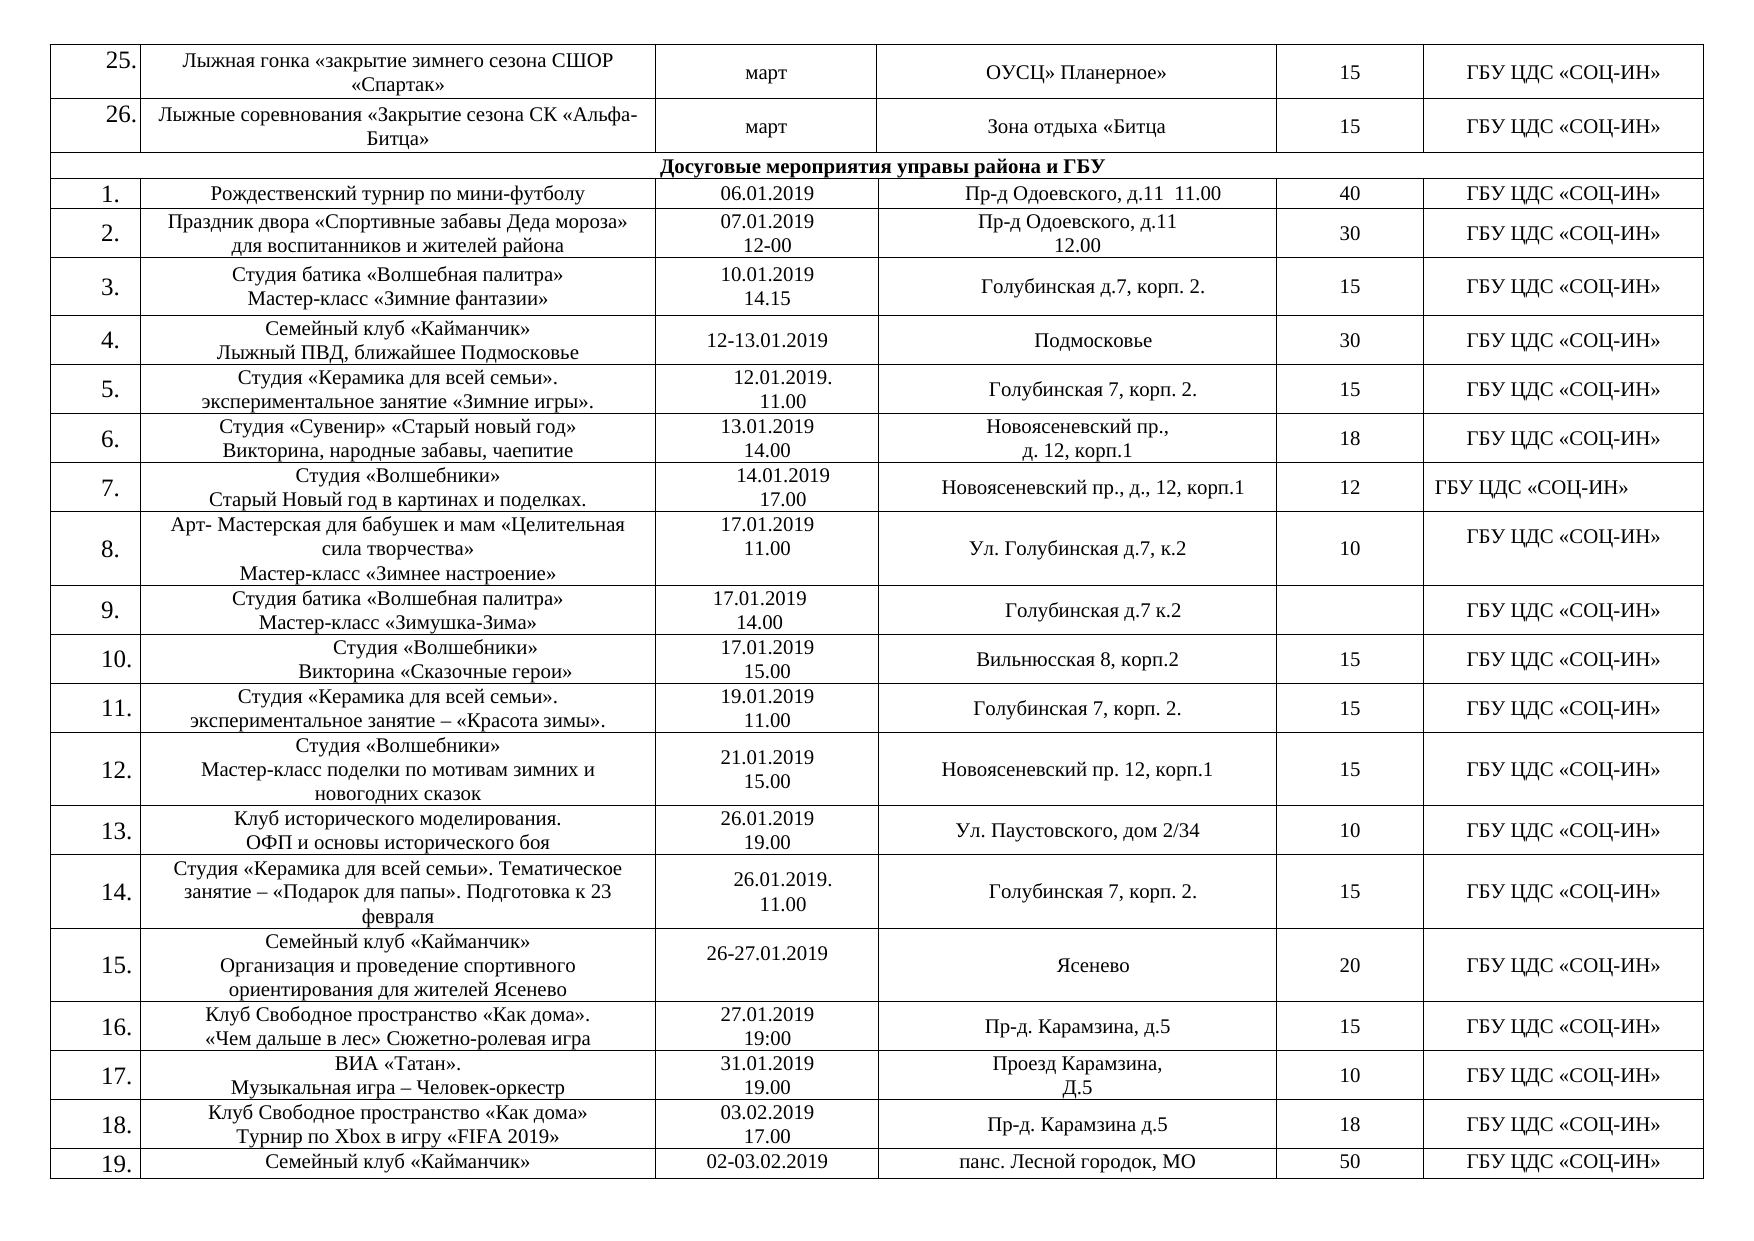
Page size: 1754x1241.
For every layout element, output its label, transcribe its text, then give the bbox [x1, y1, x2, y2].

table_cell ГБУ ЦДС «СОЦ-ИН» [1424, 855, 1703, 928]
table_cell 30 [1277, 316, 1423, 364]
table_cell Рождественский турнир по мини-футболу [141, 179, 655, 208]
table_cell 15 [1277, 365, 1423, 413]
table_cell ВИА «Татан». Музыкальная игра – Человек-оркестр [141, 1051, 655, 1099]
table_cell 15 [1277, 258, 1423, 314]
table_cell ГБУ ЦДС «СОЦ-ИН» [1424, 586, 1703, 634]
table_cell ГБУ ЦДС «СОЦ-ИН» [1424, 463, 1703, 511]
table_cell ГБУ ЦДС «СОЦ-ИН» [1424, 806, 1703, 854]
table_cell ГБУ ЦДС «СОЦ-ИН» [1424, 929, 1703, 1001]
table_cell [51, 1002, 140, 1050]
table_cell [879, 1149, 1276, 1178]
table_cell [141, 1149, 655, 1178]
table_cell Голубинская д.7 к.2 [879, 586, 1276, 634]
table_cell ГБУ ЦДС «СОЦ-ИН» [1424, 684, 1703, 732]
table_cell 02-03.02.2019 [656, 1149, 878, 1178]
table_cell Проезд Карамзина, Д.5 [879, 1051, 1276, 1099]
table_cell Новоясеневский пр. 12, корп.1 [879, 733, 1276, 805]
table_cell 15 [1277, 99, 1423, 152]
table_cell ГБУ ЦДС «СОЦ-ИН» [1424, 179, 1703, 208]
table_cell Студия батика «Волшебная палитра» Мастер-класс «Зимние фантазии» [141, 258, 655, 314]
table_cell Арт- Мастерская для бабушек и мам «Целительная сила творчества» Мастер-класс «Зимнее настроение» [141, 512, 655, 584]
table_cell [51, 733, 140, 805]
table_cell ГБУ ЦДС «СОЦ-ИН» [1424, 733, 1703, 805]
table_cell 17.01.2019 11.00 [656, 512, 878, 584]
table_cell [51, 179, 140, 208]
table_cell Студия «Волшебники» Мастер-класс поделки по мотивам зимних и новогодних сказок [141, 733, 655, 805]
table_cell 10 [1277, 1051, 1423, 1099]
table_cell ГБУ ЦДС «СОЦ-ИН» [1424, 1002, 1703, 1050]
table_cell ГБУ ЦДС «СОЦ-ИН» [1424, 1051, 1703, 1099]
table_cell 10 [1277, 806, 1423, 854]
table_cell 03.02.2019 17.00 [656, 1100, 878, 1148]
table_cell 18 [1277, 1100, 1423, 1148]
table_cell Лыжные соревнования «Закрытие сезона СК «Альфа-Битца» [141, 99, 655, 152]
table_cell Клуб Свободное пространство «Как дома» Турнир по Xbox в игру «FIFA 2019» [141, 1100, 655, 1148]
table_cell 10 [1277, 512, 1423, 584]
table_cell [51, 929, 140, 1001]
table_cell ГБУ ЦДС «СОЦ-ИН» [1424, 365, 1703, 413]
table_cell 12.01.2019. 11.00 [656, 365, 878, 413]
table_cell Подмосковье [879, 316, 1276, 364]
table_cell 17.01.2019 14.00 [656, 586, 878, 634]
table_cell [51, 45, 140, 98]
table_cell [51, 1051, 140, 1099]
table_cell март [656, 99, 876, 152]
table_cell Студия «Волшебники» Викторина «Сказочные герои» [141, 635, 655, 683]
table_cell 14.01.2019 17.00 [656, 463, 878, 511]
table_cell [51, 463, 140, 511]
table_cell Ясенево [879, 929, 1276, 1001]
table_cell 50 [1277, 1149, 1423, 1178]
table_cell 15 [1277, 1002, 1423, 1050]
table_cell 15 [1277, 684, 1423, 732]
table_cell ГБУ ЦДС «СОЦ-ИН» [1424, 414, 1703, 462]
table_cell Новоясеневский пр., д. 12, корп.1 [879, 414, 1276, 462]
table_cell [51, 365, 140, 413]
table_cell 13.01.2019 14.00 [656, 414, 878, 462]
table_cell [51, 414, 140, 462]
table_cell 20 [1277, 929, 1423, 1001]
table_cell Пр-д. Карамзина, д.5 [879, 1002, 1276, 1050]
table_cell [1277, 586, 1423, 634]
table_cell Студия «Керамика для всей семьи». экспериментальное занятие «Зимние игры». [141, 365, 655, 413]
table_cell 17.01.2019 15.00 [656, 635, 878, 683]
table_cell Зона отдыха «Битца [877, 99, 1276, 152]
table_cell Пр-д Одоевского, д.11 11.00 [879, 179, 1276, 208]
table_cell [51, 1149, 140, 1178]
table_cell ГБУ ЦДС «СОЦ-ИН» [1424, 1149, 1703, 1178]
table_cell [51, 684, 140, 732]
table_cell [51, 316, 140, 364]
table_cell ГБУ ЦДС «СОЦ-ИН» [1424, 99, 1703, 152]
table_cell [51, 209, 140, 257]
table_cell 30 [1277, 209, 1423, 257]
table_cell 31.01.2019 19.00 [656, 1051, 878, 1099]
table_cell Праздник двора «Спортивные забавы Деда мороза» для воспитанников и жителей района [141, 209, 655, 257]
table_cell ГБУ ЦДС «СОЦ-ИН» [1424, 45, 1703, 98]
table_cell 10.01.2019 14.15 [656, 258, 878, 314]
table_cell 27.01.2019 19:00 [656, 1002, 878, 1050]
table_cell Голубинская 7, корп. 2. [879, 855, 1276, 928]
table_cell ГБУ ЦДС «СОЦ-ИН» [1424, 635, 1703, 683]
table_cell Голубинская 7, корп. 2. [879, 684, 1276, 732]
table_cell 07.01.2019 12-00 [656, 209, 878, 257]
table_cell Пр-д Одоевского, д.11 12.00 [879, 209, 1276, 257]
table_cell 26.01.2019. 11.00 [656, 855, 878, 928]
table_cell [51, 1100, 140, 1148]
table_cell Семейный клуб «Кайманчик» Организация и проведение спортивного ориентирования для жителей Ясенево [141, 929, 655, 1001]
table_cell 26-27.01.2019 [656, 929, 878, 1001]
table_cell март [656, 45, 876, 98]
table_cell Голубинская 7, корп. 2. [879, 365, 1276, 413]
table_cell 12-13.01.2019 [656, 316, 878, 364]
table_cell Голубинская д.7, корп. 2. [879, 258, 1276, 314]
table_cell Вильнюсская 8, корп.2 [879, 635, 1276, 683]
table_cell 21.01.2019 15.00 [656, 733, 878, 805]
table_cell ГБУ ЦДС «СОЦ-ИН» [1424, 512, 1703, 584]
table_cell Студия «Керамика для всей семьи». экспериментальное занятие – «Красота зимы». [141, 684, 655, 732]
table_cell ГБУ ЦДС «СОЦ-ИН» [1424, 1100, 1703, 1148]
table_cell [51, 512, 140, 584]
table_cell Новоясеневский пр., д., 12, корп.1 [879, 463, 1276, 511]
table_cell 19.01.2019 11.00 [656, 684, 878, 732]
table_cell [51, 99, 140, 152]
table_cell 15 [1277, 635, 1423, 683]
table_cell Ул. Паустовского, дом 2/34 [879, 806, 1276, 854]
table_cell Клуб исторического моделирования. ОФП и основы исторического боя [141, 806, 655, 854]
table_cell Студия «Сувенир» «Старый новый год» Викторина, народные забавы, чаепитие [141, 414, 655, 462]
table_cell 15 [1277, 733, 1423, 805]
table_cell ОУСЦ» Планерное» [877, 45, 1276, 98]
table_cell ГБУ ЦДС «СОЦ-ИН» [1424, 258, 1703, 314]
table_cell Ул. Голубинская д.7, к.2 [879, 512, 1276, 584]
table_cell 26.01.2019 19.00 [656, 806, 878, 854]
table_cell Досуговые мероприятия управы района и ГБУ [51, 153, 1703, 178]
table_cell [51, 635, 140, 683]
table_cell [51, 855, 140, 928]
table_cell [51, 586, 140, 634]
table_cell ГБУ ЦДС «СОЦ-ИН» [1424, 316, 1703, 364]
table_cell Студия «Керамика для всей семьи». Тематическое занятие – «Подарок для папы». Подготовка к 23 февраля [141, 855, 655, 928]
table_cell Семейный клуб «Кайманчик» Лыжный ПВД, ближайшее Подмосковье [141, 316, 655, 364]
table_cell 40 [1277, 179, 1423, 208]
table_cell Пр-д. Карамзина д.5 [879, 1100, 1276, 1148]
table_cell Студия «Волшебники» Старый Новый год в картинах и поделках. [141, 463, 655, 511]
table_cell 18 [1277, 414, 1423, 462]
table_cell [51, 258, 140, 314]
table_cell 15 [1277, 855, 1423, 928]
table_cell Лыжная гонка «закрытие зимнего сезона СШОР «Спартак» [141, 45, 655, 98]
table_cell 06.01.2019 [656, 179, 878, 208]
table_cell Клуб Свободное пространство «Как дома». «Чем дальше в лес» Сюжетно-ролевая игра [141, 1002, 655, 1050]
table_cell Студия батика «Волшебная палитра» Мастер-класс «Зимушка-Зима» [141, 586, 655, 634]
table_cell 15 [1277, 45, 1423, 98]
table_cell [51, 806, 140, 854]
table_cell 12 [1277, 463, 1423, 511]
table_cell ГБУ ЦДС «СОЦ-ИН» [1424, 209, 1703, 257]
